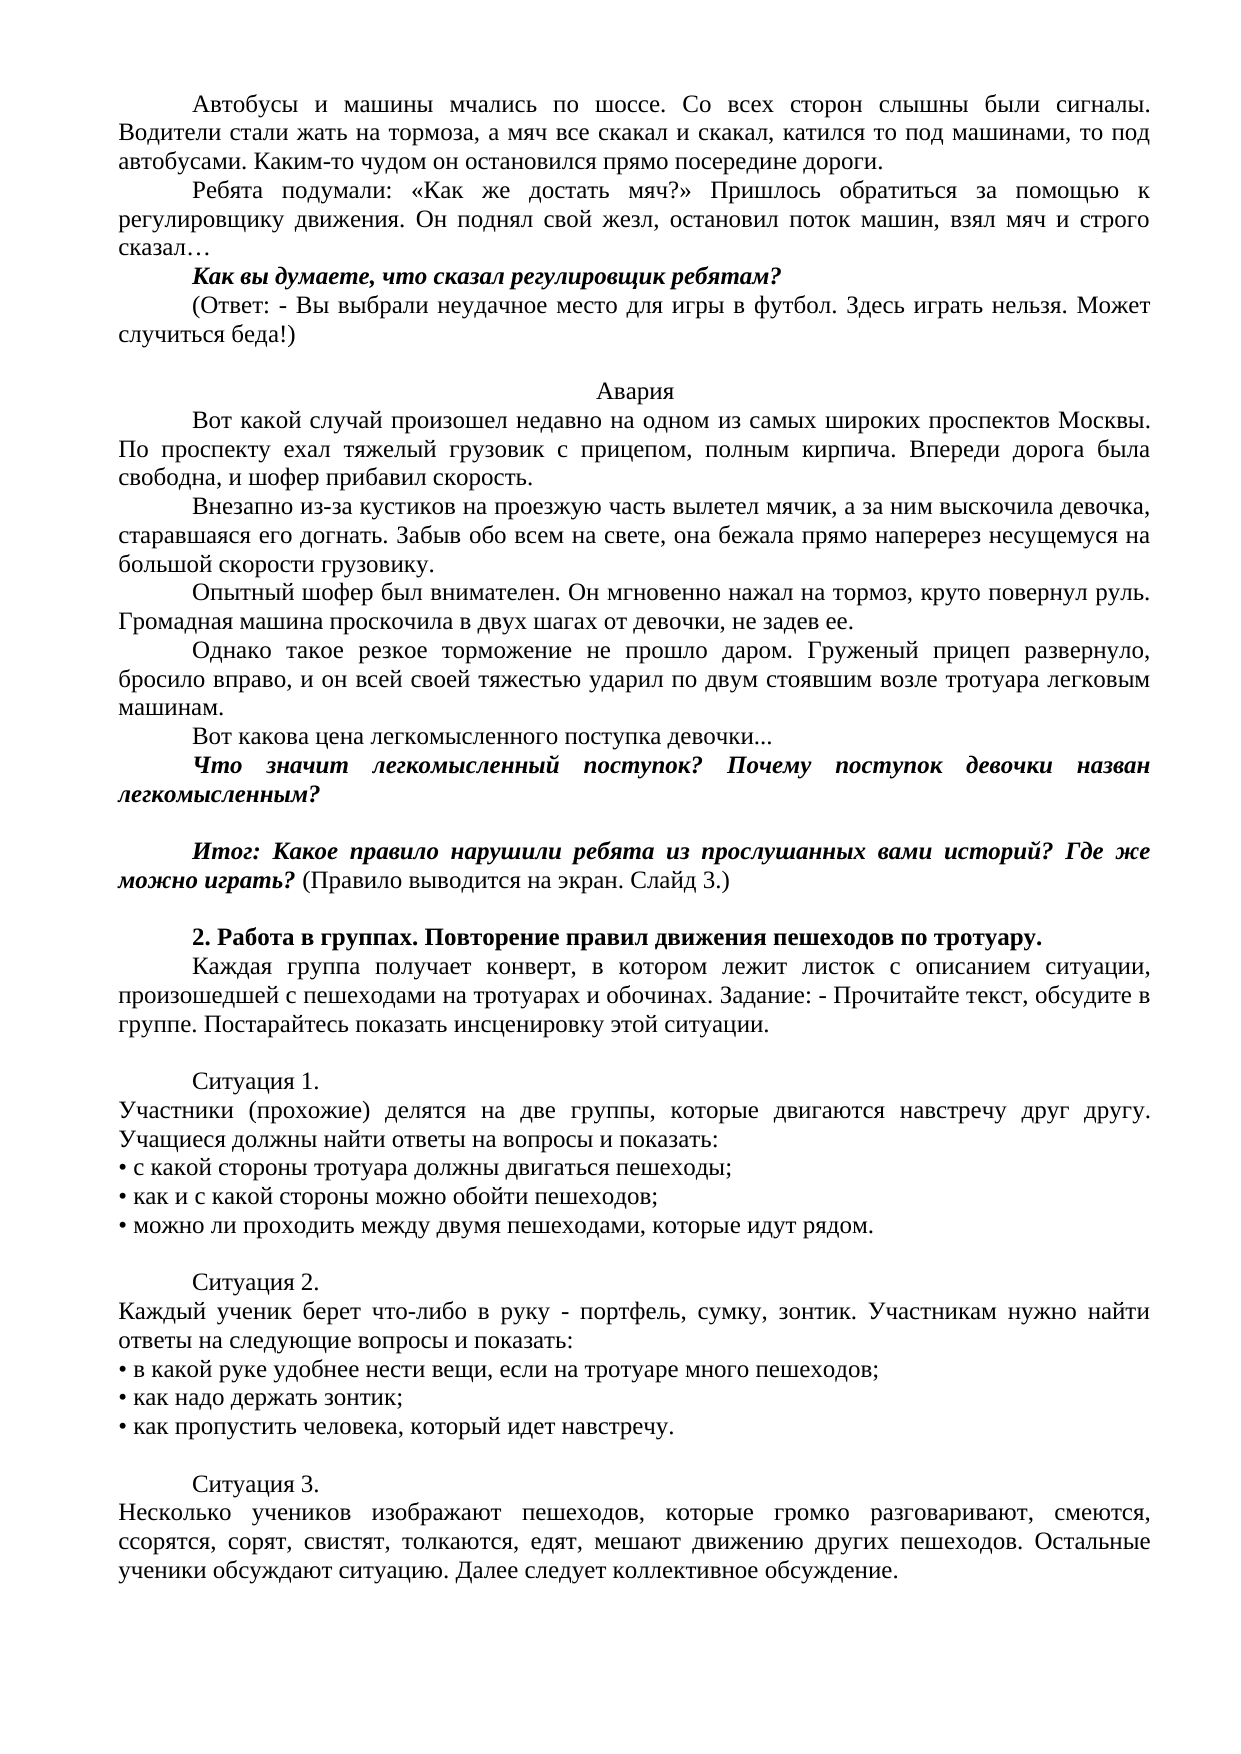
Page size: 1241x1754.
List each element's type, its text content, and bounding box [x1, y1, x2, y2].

text Что значит легкомысленный поступок? Почему поступок девочки назван легкомысленным? [118, 750, 1152, 807]
text Опытный шофер был внимателен. Он мгновенно нажал на тормоз, круто повернул руль. Громадная машина проскочила в двух шагах от девочки, не задев ее. [118, 577, 1152, 635]
text Вот какова цена легкомысленного поступка девочки... [118, 721, 1152, 750]
text Ситуация 1. [118, 1066, 1152, 1095]
text • как и с какой стороны можно обойти пешеходов; [118, 1181, 1152, 1210]
text • в какой руке удобнее нести вещи, если на тротуаре много пешеходов; [118, 1354, 1152, 1382]
text • можно ли проходить между двумя пешеходами, которые идут рядом. [118, 1210, 1152, 1239]
text Однако такое резкое торможение не прошло даром. Груженый прицеп развернуло, бросило вправо, и он всей своей тяжестью ударил по двум стоявшим возле тротуара легковым машинам. [118, 635, 1152, 721]
text Ситуация 2. [118, 1267, 1152, 1296]
text Автобусы и машины мчались по шоссе. Со всех сторон слышны были сигналы. Водители стали жать на тормоза, а мяч все скакал и скакал, катился то под машинами, то под автобусами. Каким-то чудом он остановился прямо посередине дороги. [118, 89, 1152, 175]
text Как вы думаете, что сказал регулировщик ребятам? [118, 261, 1152, 290]
text • как пропустить человека, который идет навстречу. [118, 1411, 1152, 1440]
text (Ответ: - Вы выбрали неудачное место для игры в футбол. Здесь играть нельзя. Может случиться беда!) [118, 290, 1152, 347]
text Ребята подумали: «Как же достать мяч?» Пришлось обратиться за помощью к регулировщику движения. Он поднял свой жезл, остановил поток машин, взял мяч и строго сказал… [118, 175, 1152, 261]
text Каждый ученик берет что-либо в руку - портфель, сумку, зонтик. Участникам нужно найти ответы на следующие вопросы и показать: [118, 1296, 1152, 1354]
text Итог: Какое правило нарушили ребята из прослушанных вами историй? Где же можно играть? (Правило выводится на экран. Слайд 3.) [118, 836, 1152, 894]
text Авария [118, 376, 1152, 405]
text • с какой стороны тротуара должны двигаться пешеходы; [118, 1152, 1152, 1181]
text Каждая группа получает конверт, в котором лежит листок с описанием ситуации, произошедшей с пешеходами на тротуарах и обочинах. Задание: - Прочитайте текст, обсудите в группе. Постарайтесь показать инсценировку этой ситуации. [118, 951, 1152, 1037]
text Участники (прохожие) делятся на две группы, которые двигаются навстречу друг другу. Учащиеся должны найти ответы на вопросы и показать: [118, 1095, 1152, 1152]
text 2. Работа в группах. Повторение правил движения пешеходов по тротуару. [118, 922, 1152, 951]
text Несколько учеников изображают пешеходов, которые громко разговаривают, смеются, ссорятся, сорят, свистят, толкаются, едят, мешают движению других пешеходов. Остальные ученики обсуждают ситуацию. Далее следует коллективное обсуждение. [118, 1497, 1152, 1584]
text Внезапно из-за кустиков на проезжую часть вылетел мячик, а за ним выскочила девочка, старавшаяся его догнать. Забыв обо всем на свете, она бежала прямо наперерез несущемуся на большой скорости грузовику. [118, 491, 1152, 577]
text • как надо держать зонтик; [118, 1382, 1152, 1411]
text Вот какой случай произошел недавно на одном из самых широких проспектов Москвы. По проспекту ехал тяжелый грузовик с прицепом, полным кирпича. Впереди дорога была свободна, и шофер прибавил скорость. [118, 405, 1152, 491]
text Ситуация 3. [118, 1469, 1152, 1497]
